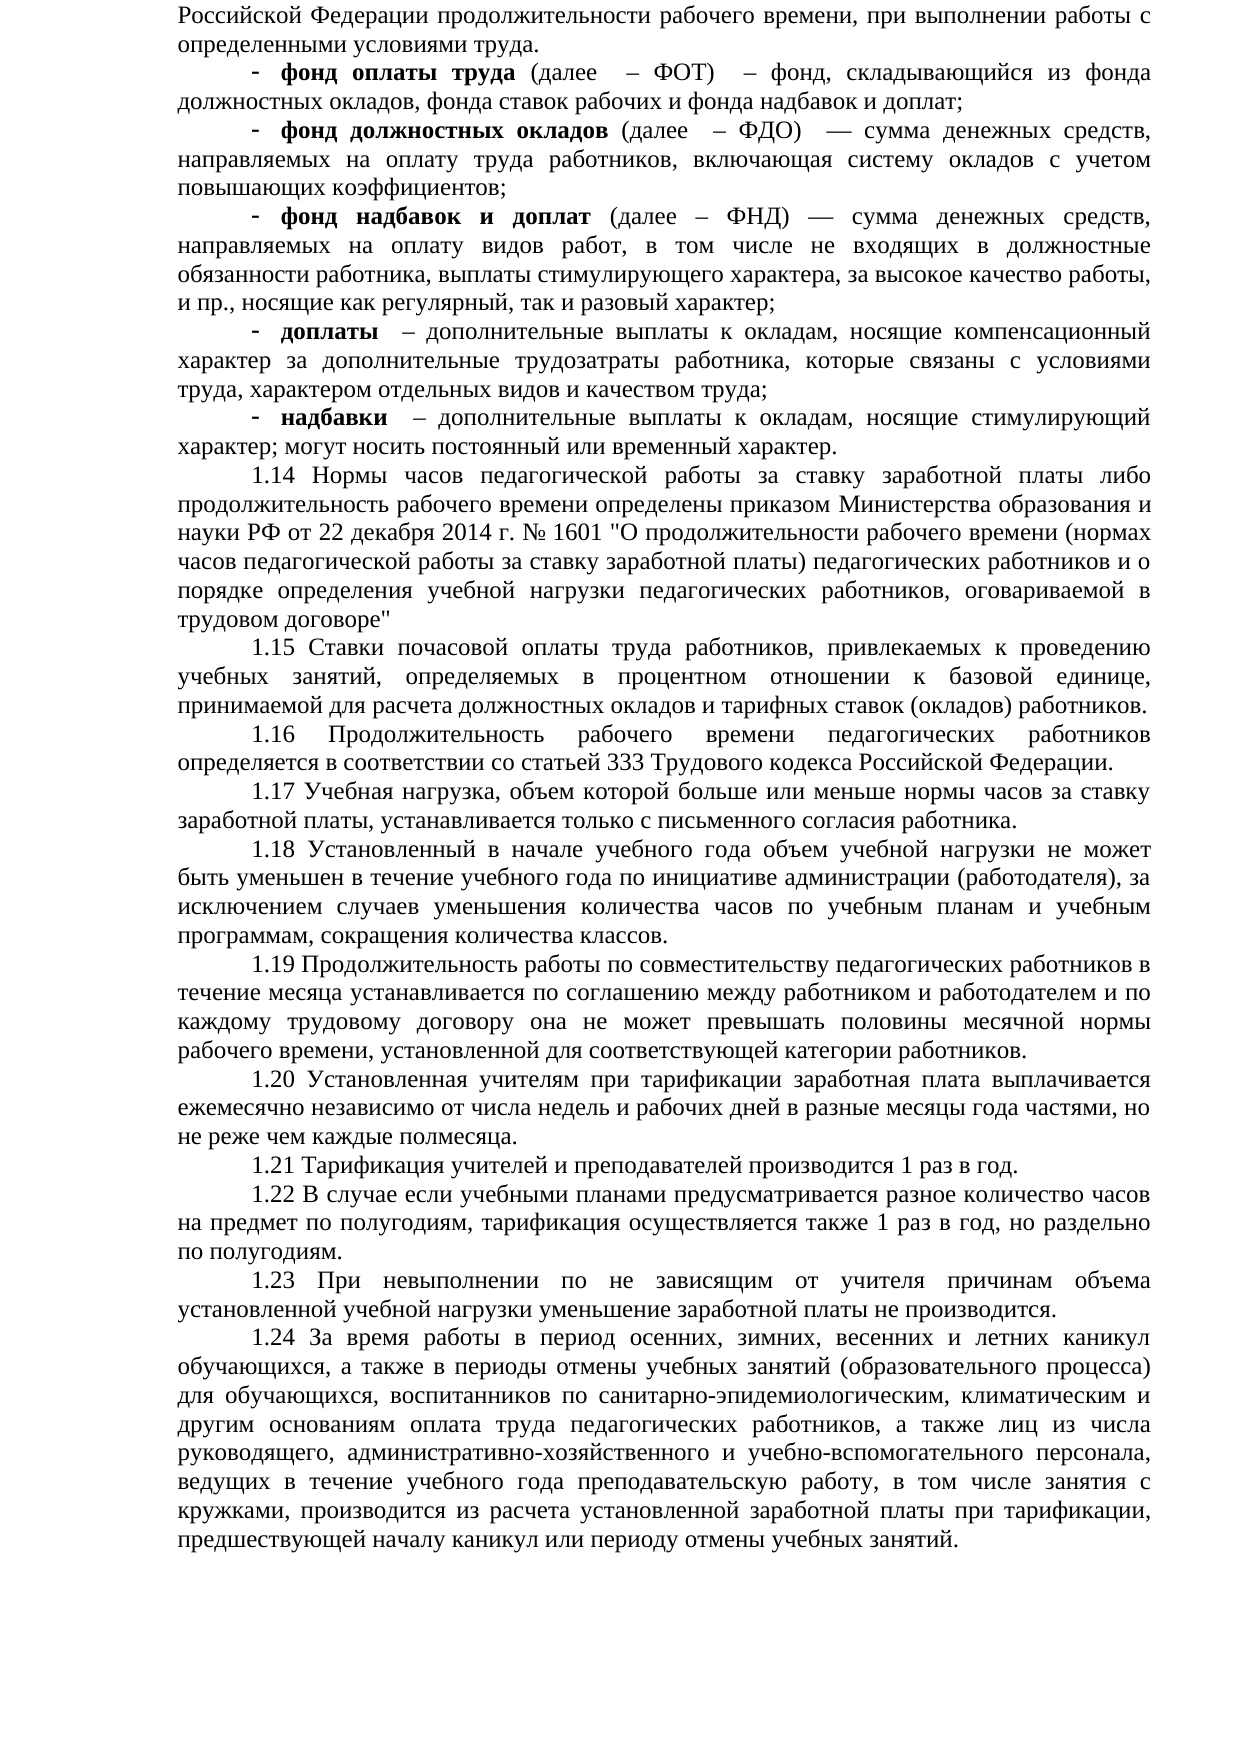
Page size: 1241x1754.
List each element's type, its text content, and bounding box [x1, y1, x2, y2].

text 1.14 Нормы часов педагогической работы за ставку заработной платы либо продолжительность рабочего времени определены приказом Министерства образования и науки РФ от 22 декабря 2014 г. № 1601 "О продолжительности рабочего времени (нормах часов педагогической работы за ставку заработной платы) педагогических работников и о порядке определения учебной нагрузки педагогических работников, оговариваемой в трудовом договоре" [177, 460, 1152, 632]
text 1.24 За время работы в период осенних, зимних, весенних и летних каникул обучающихся, а также в периоды отмены учебных занятий (образовательного процесса) для обучающихся, воспитанников по санитарно-эпидемиологическим, климатическим и другим основаниям оплата труда педагогических работников, а также лиц из числа руководящего, административно-хозяйственного и учебно-вспомогательного персонала, ведущих в течение учебного года преподавательскую работу, в том числе занятия с кружками, производится из расчета установленной заработной платы при тарификации, предшествующей началу каникул или периоду отмены учебных занятий. [177, 1322, 1152, 1552]
text 1.22 В случае если учебными планами предусматривается разное количество часов на предмет по полугодиям, тарификация осуществляется также 1 раз в год, но раздельно по полугодиям. [177, 1179, 1152, 1265]
list фонд должностных окладов (далее – ФДО) — сумма денежных средств, направляемых на оплату труда работников, включающая систему окладов с учетом повышающих коэффициентов; [177, 115, 1152, 201]
text 1.19 Продолжительность работы по совместительству педагогических работников в течение месяца устанавливается по соглашению между работником и работодателем и по каждому трудовому договору она не может превышать половины месячной нормы рабочего времени, установленной для соответствующей категории работников. [177, 949, 1152, 1064]
text 1.17 Учебная нагрузка, объем которой больше или меньше нормы часов за ставку заработной платы, устанавливается только с письменного согласия работника. [177, 776, 1152, 834]
list доплаты – дополнительные выплаты к окладам, носящие компенсационный характер за дополнительные трудозатраты работника, которые связаны с условиями труда, характером отдельных видов и качеством труда; [177, 316, 1152, 402]
text 1.18 Установленный в начале учебного года объем учебной нагрузки не может быть уменьшен в течение учебного года по инициативе администрации (работодателя), за исключением случаев уменьшения количества часов по учебным планам и учебным программам, сокращения количества классов. [177, 834, 1152, 949]
text 1.20 Установленная учителям при тарификации заработная плата выплачивается ежемесячно независимо от числа недель и рабочих дней в разные месяцы года частями, но не реже чем каждые полмесяца. [177, 1064, 1152, 1150]
list фонд надбавок и доплат (далее – ФНД) — сумма денежных средств, направляемых на оплату видов работ, в том числе не входящих в должностные обязанности работника, выплаты стимулирующего характера, за высокое качество работы, и пр., носящие как регулярный, так и разовый характер; [177, 201, 1152, 316]
text 1.15 Ставки почасовой оплаты труда работников, привлекаемых к проведению учебных занятий, определяемых в процентном отношении к базовой единице, принимаемой для расчета должностных окладов и тарифных ставок (окладов) работников. [177, 632, 1152, 719]
text 1.16 Продолжительность рабочего времени педагогических работников определяется в соответствии со статьей 333 Трудового кодекса Российской Федерации. [177, 719, 1152, 776]
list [177, 0, 1152, 57]
text 1.23 При невыполнении по не зависящим от учителя причинам объема установленной учебной нагрузки уменьшение заработной платы не производится. [177, 1265, 1152, 1322]
list фонд оплаты труда (далее – ФОТ) – фонд, складывающийся из фонда должностных окладов, фонда ставок рабочих и фонда надбавок и доплат; [177, 57, 1152, 115]
list надбавки – дополнительные выплаты к окладам, носящие стимулирующий характер; могут носить постоянный или временный характер. [177, 402, 1152, 460]
text 1.21 Тарификация учителей и преподавателей производится 1 раз в год. [177, 1150, 1152, 1179]
